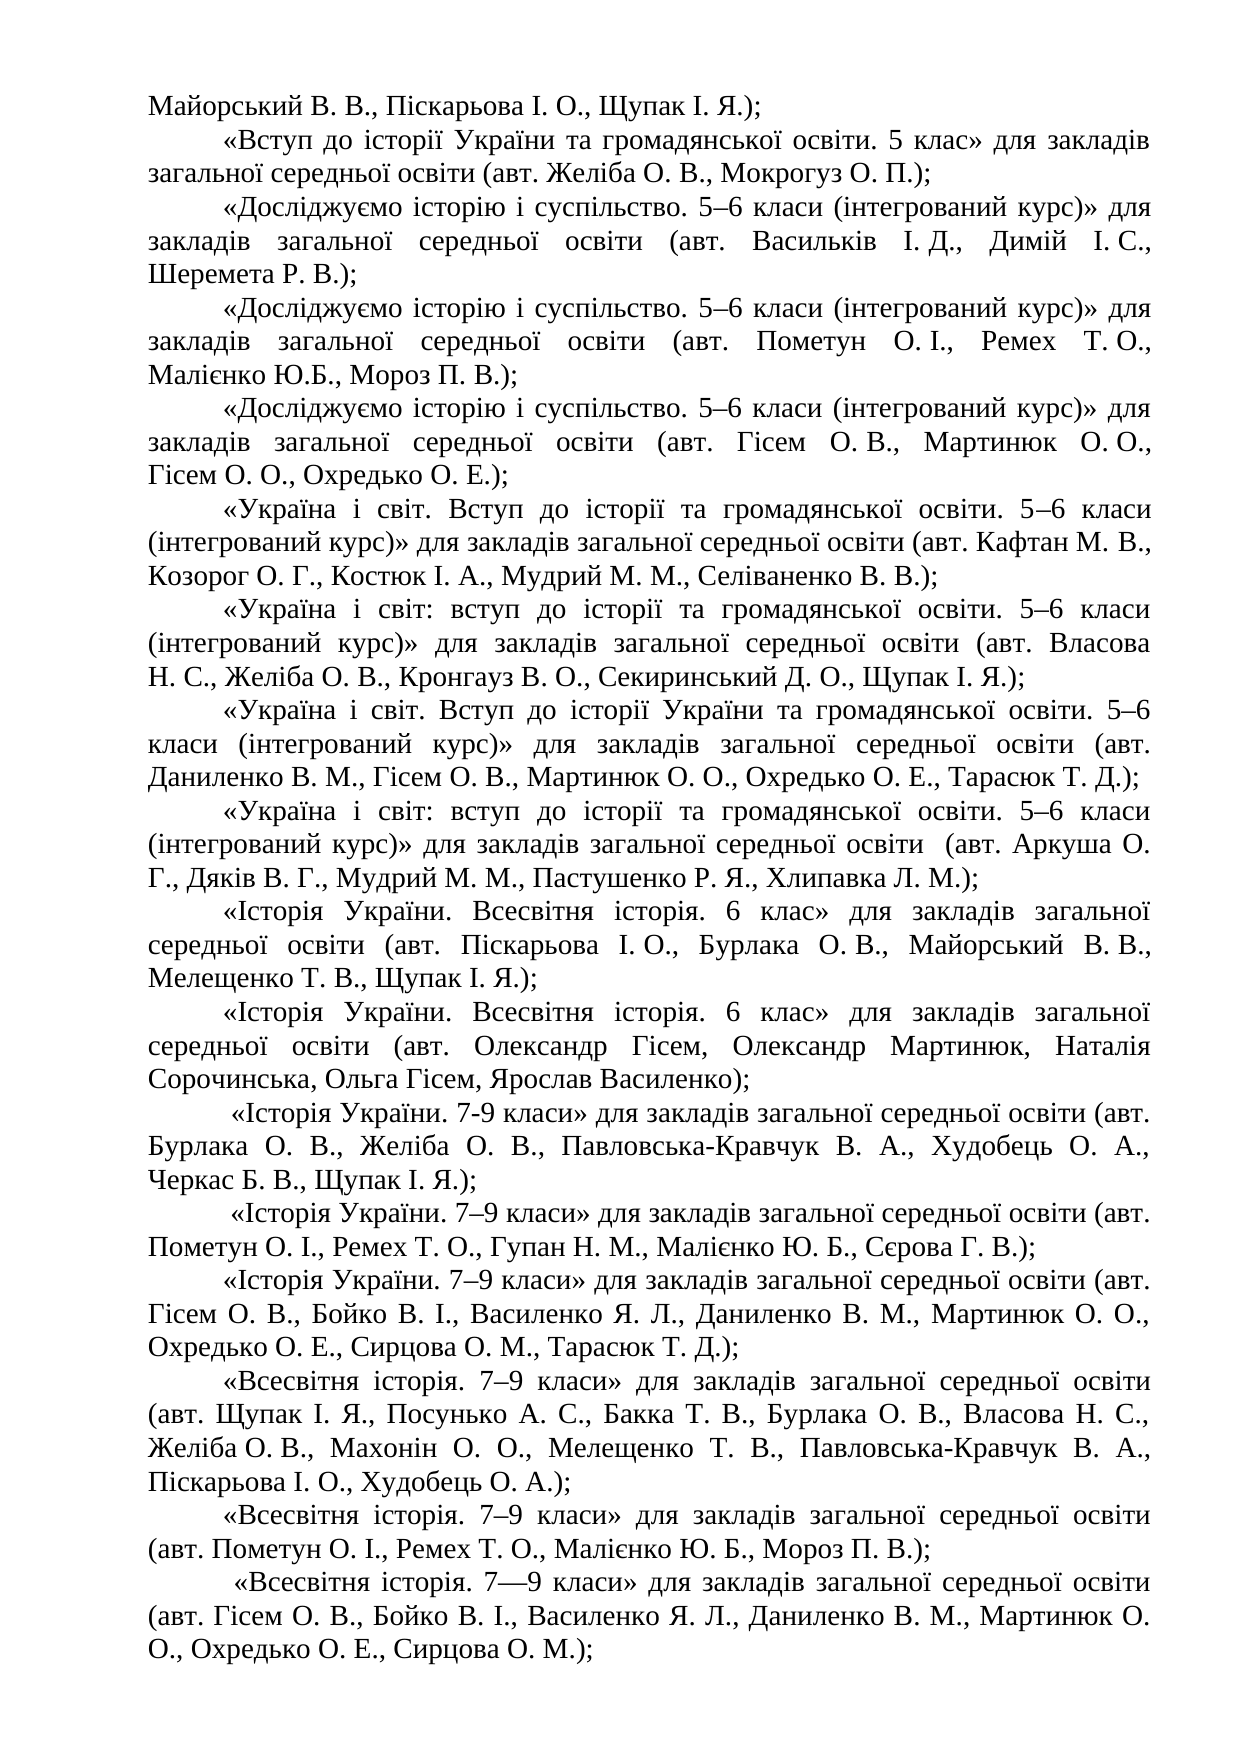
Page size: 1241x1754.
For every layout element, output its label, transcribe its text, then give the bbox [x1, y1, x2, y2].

text «Досліджуємо історію і суспільство. 5–6 класи (інтегрований курс)» для закладів загальної середньої освіти (авт. Васильків І. Д., Димій І. С., Шеремета Р. В.); [148, 189, 1152, 290]
text «Історія України. Всесвітня історія. 6 клас» для закладів загальної середньої освіти (авт. Піскарьова І. О., Бурлака О. В., Майорський В. В., Мелещенко Т. В., Щупак І. Я.); [148, 893, 1152, 994]
text «Всесвітня історія. 7–9 класи» для закладів загальної середньої освіти (авт. Пометун О. І., Ремех Т. О., Малієнко Ю. Б., Мороз П. В.); [148, 1497, 1152, 1564]
text «Досліджуємо історію і суспільство. 5–6 класи (інтегрований курс)» для закладів загальної середньої освіти (авт. Гісем О. В., Мартинюк О. О., Гісем О. О., Охредько О. Е.); [148, 390, 1152, 491]
text «Історія України. 7-9 класи» для закладів загальної середньої освіти (авт. Бурлака О. В., Желіба О. В., Павловська-Кравчук В. А., Худобець О. А., Черкас Б. В., Щупак І. Я.); [148, 1095, 1152, 1195]
text «Історія України. 7–9 класи» для закладів загальної середньої освіти (авт. Пометун О. І., Ремех Т. О., Гупан Н. М., Малієнко Ю. Б., Сєрова Г. В.); [148, 1195, 1152, 1262]
text «Україна і світ. Вступ до історії та громадянської освіти. 5–6 класи (інтегрований курс)» для закладів загальної середньої освіти (авт. Кафтан М. В., Козорог О. Г., Костюк І. А., Мудрий М. М., Селіваненко В. В.); [148, 491, 1152, 592]
text «Історія України. Всесвітня історія. 6 клас» для закладів загальної середньої освіти (авт. Олександр Гісем, Олександр Мартинюк, Наталія Сорочинська, Ольга Гісем, Ярослав Василенко); [148, 994, 1152, 1095]
text «Вступ до історії України та громадянської освіти. 5 клас» для закладів загальної середньої освіти (авт. Желіба О. В., Мокрогуз О. П.); [148, 122, 1152, 189]
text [148, 88, 1152, 122]
text «Досліджуємо історію і суспільство. 5–6 класи (інтегрований курс)» для закладів загальної середньої освіти (авт. Пометун О. І., Ремех Т. О., Малієнко Ю.Б., Мороз П. В.); [148, 290, 1152, 390]
text «Україна і світ: вступ до історії та громадянської освіти. 5–6 класи (інтегрований курс)» для закладів загальної середньої освіти (авт. Аркуша О. Г., Дяків В. Г., Мудрий М. М., Пастушенко Р. Я., Хлипавка Л. М.); [148, 793, 1152, 893]
text «Історія України. 7–9 класи» для закладів загальної середньої освіти (авт. Гісем О. В., Бойко В. І., Василенко Я. Л., Даниленко В. М., Мартинюк О. О., Охредько О. Е., Сирцова О. М., Тарасюк Т. Д.); [148, 1262, 1152, 1363]
text «Україна і світ: вступ до історії та громадянської освіти. 5–6 класи (інтегрований курс)» для закладів загальної середньої освіти (авт. Власова Н. С., Желіба О. В., Кронгауз В. О., Секиринський Д. О., Щупак І. Я.); [148, 592, 1152, 692]
text «Всесвітня історія. 7―9 класи» для закладів загальної середньої освіти (авт. Гісем О. В., Бойко В. І., Василенко Я. Л., Даниленко В. М., Мартинюк О. О., Охредько О. Е., Сирцова О. М.); [148, 1564, 1152, 1665]
text «Всесвітня історія. 7–9 класи» для закладів загальної середньої освіти (авт. Щупак І. Я., Посунько А. С., Бакка Т. В., Бурлака О. В., Власова Н. С., Желіба О. В., Махонін О. О., Мелещенко Т. В., Павловська-Кравчук В. А., Піскарьова І. О., Худобець О. А.); [148, 1363, 1152, 1497]
text «Україна і світ. Вступ до історії України та громадянської освіти. 5–6 класи (інтегрований курс)» для закладів загальної середньої освіти (авт. Даниленко В. М., Гісем О. В., Мартинюк О. О., Охредько О. Е., Тарасюк Т. Д.); [148, 692, 1152, 793]
